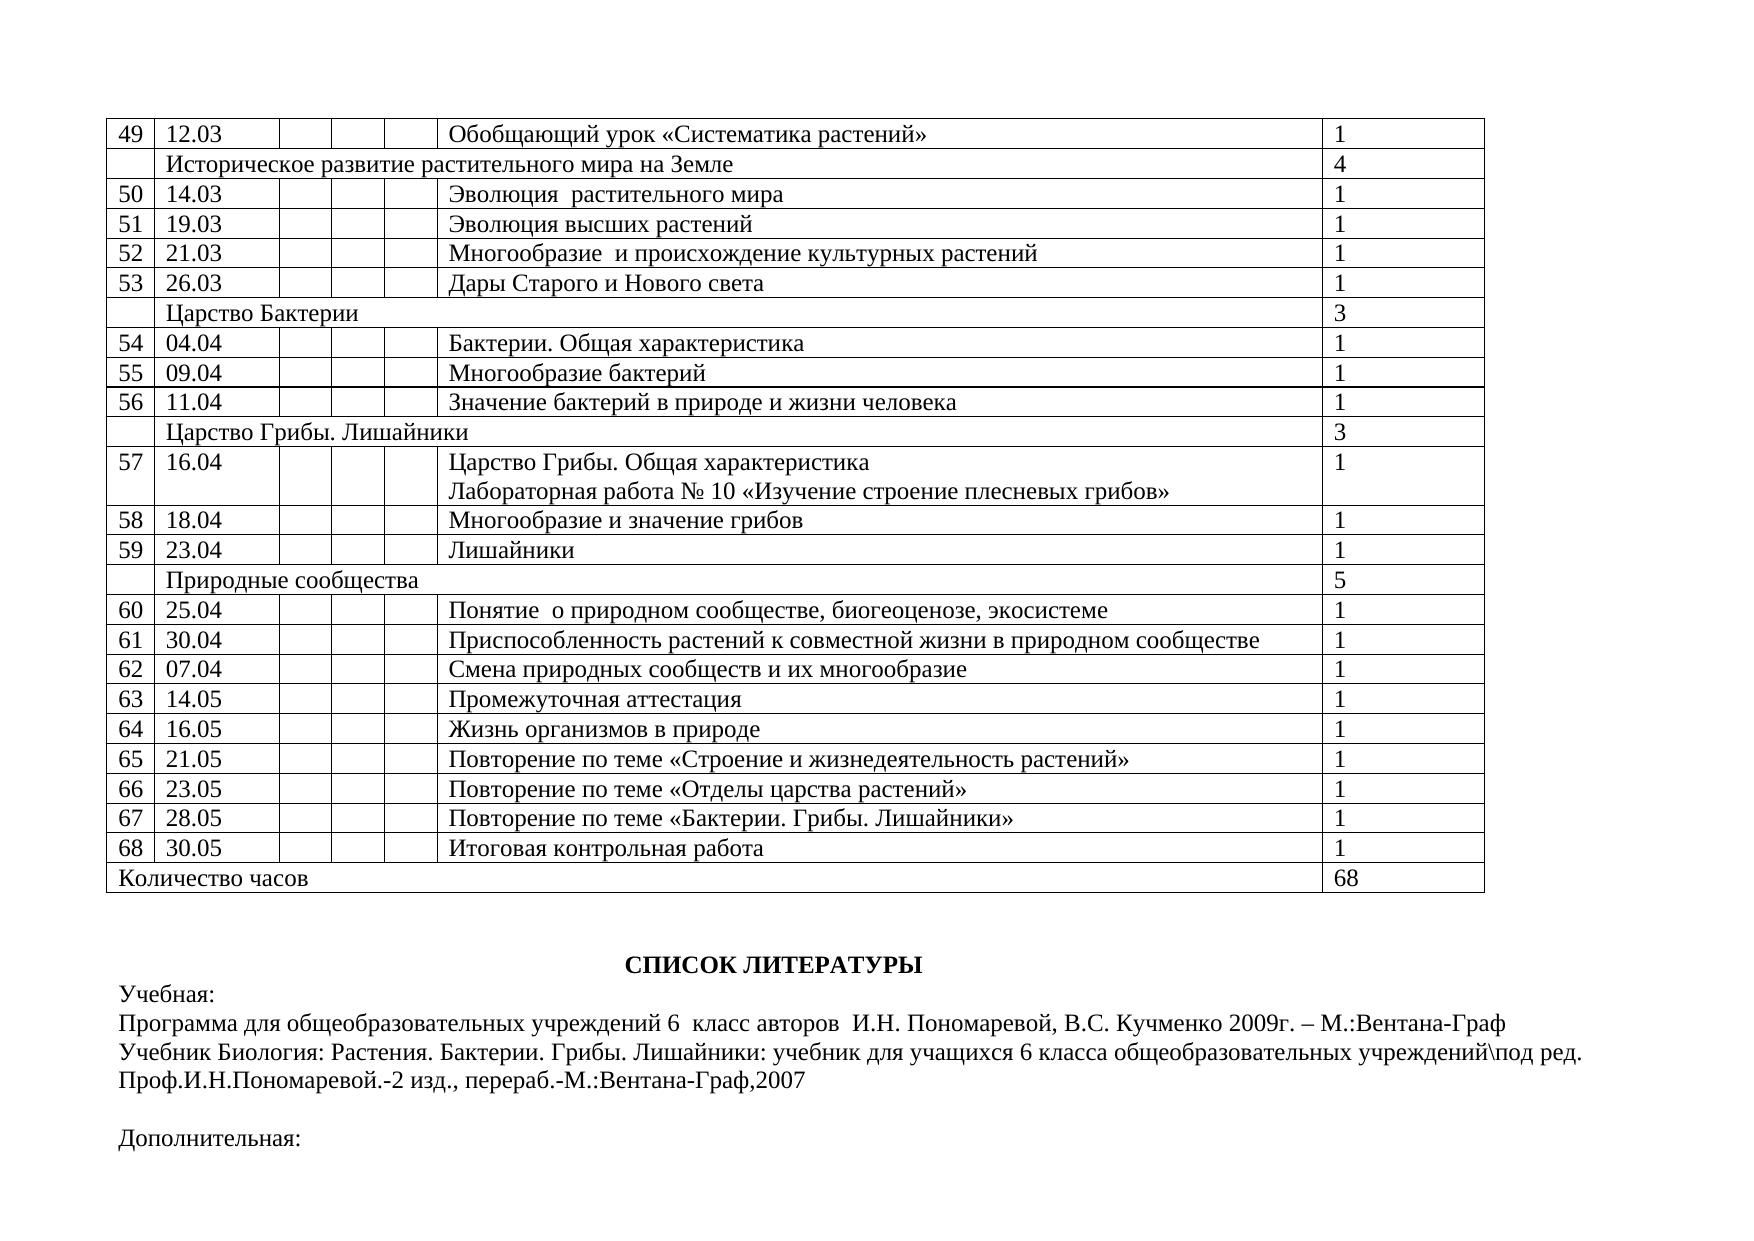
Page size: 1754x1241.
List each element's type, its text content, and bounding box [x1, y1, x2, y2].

table_cell Эволюция высших растений [438, 209, 1322, 237]
table_cell 59 [107, 535, 154, 564]
table_cell 50 [107, 179, 154, 208]
table_cell Эволюция растительного мира [438, 179, 1322, 208]
table_cell [280, 239, 331, 267]
table_cell 1 [1323, 268, 1484, 297]
table_cell [280, 535, 331, 564]
table_cell 1 [1323, 535, 1484, 564]
table_cell [107, 149, 154, 178]
table_cell 23.05 [155, 774, 279, 802]
table_cell [332, 744, 384, 773]
text СПИСОК ЛИТЕРАТУРЫ [118, 950, 1636, 979]
table_cell [332, 328, 384, 357]
table_cell 18.04 [155, 506, 279, 534]
text Программа для общеобразовательных учреждений 6 класс авторов И.Н. Пономаревой, В.С. Кучменко 2009г. – М.:Вентана-Граф [118, 1008, 1636, 1037]
table_cell [385, 119, 437, 148]
table_cell [332, 655, 384, 683]
table_cell 66 [107, 774, 154, 802]
table_cell Царство Грибы. Общая характеристика Лабораторная работа № 10 «Изучение строение плесневых грибов» [438, 447, 1322, 504]
table_cell [280, 388, 331, 416]
table_cell 30.04 [155, 625, 279, 653]
table_cell [332, 833, 384, 862]
table_cell 1 [1323, 447, 1484, 504]
table_cell 1 [1323, 714, 1484, 743]
table_cell [332, 714, 384, 743]
table_cell 21.05 [155, 744, 279, 773]
table_cell Многообразие бактерий [438, 358, 1322, 386]
table_cell Итоговая контрольная работа [438, 833, 1322, 862]
table_cell 60 [107, 595, 154, 624]
table_cell [280, 447, 331, 504]
table_cell Жизнь организмов в природе [438, 714, 1322, 743]
table_cell 61 [107, 625, 154, 653]
table_cell 1 [1323, 804, 1484, 832]
table_cell 28.05 [155, 804, 279, 832]
table_cell 68 [107, 833, 154, 862]
table_cell [332, 535, 384, 564]
table_cell 1 [1323, 744, 1484, 773]
table_cell Приспособленность растений к совместной жизни в природном сообществе [438, 625, 1322, 653]
table_cell Многообразие и значение грибов [438, 506, 1322, 534]
table_cell Природные сообщества [155, 565, 1322, 594]
table_cell [385, 744, 437, 773]
table_cell [385, 595, 437, 624]
table_cell 19.03 [155, 209, 279, 237]
table_cell [385, 328, 437, 357]
table_cell Историческое развитие растительного мира на Земле [155, 149, 1322, 178]
table_cell 62 [107, 655, 154, 683]
table_cell 67 [107, 804, 154, 832]
table_cell [385, 684, 437, 713]
table_cell [280, 833, 331, 862]
table_cell [385, 535, 437, 564]
table_cell [332, 179, 384, 208]
table_cell [332, 774, 384, 802]
table_cell [107, 298, 154, 327]
table_cell Промежуточная аттестация [438, 684, 1322, 713]
table_cell 04.04 [155, 328, 279, 357]
table_cell 68 [1323, 863, 1484, 892]
table_cell Значение бактерий в природе и жизни человека [438, 388, 1322, 416]
table_cell 52 [107, 239, 154, 267]
table_cell 1 [1323, 684, 1484, 713]
table_cell 3 [1323, 298, 1484, 327]
table_cell [332, 506, 384, 534]
table_cell 30.05 [155, 833, 279, 862]
table_cell [385, 804, 437, 832]
table_cell [280, 804, 331, 832]
table_cell [385, 714, 437, 743]
table_cell Количество часов [107, 863, 1322, 892]
table_cell 65 [107, 744, 154, 773]
table_cell 25.04 [155, 595, 279, 624]
table_cell 51 [107, 209, 154, 237]
table_cell [280, 774, 331, 802]
table_cell [332, 209, 384, 237]
table_cell 54 [107, 328, 154, 357]
table_cell [385, 447, 437, 504]
table_cell Бактерии. Общая характеристика [438, 328, 1322, 357]
table_cell 1 [1323, 774, 1484, 802]
table_cell [385, 209, 437, 237]
table_cell [280, 625, 331, 653]
table_cell 1 [1323, 239, 1484, 267]
table_cell 56 [107, 388, 154, 416]
table_cell 1 [1323, 328, 1484, 357]
table_cell 1 [1323, 833, 1484, 862]
table_cell [280, 119, 331, 148]
table_cell 1 [1323, 358, 1484, 386]
table_cell [280, 358, 331, 386]
table_cell [280, 328, 331, 357]
table_cell [280, 595, 331, 624]
table_cell 14.03 [155, 179, 279, 208]
table_cell 1 [1323, 209, 1484, 237]
table_cell 1 [1323, 655, 1484, 683]
table_cell 1 [1323, 179, 1484, 208]
table_cell Лишайники [438, 535, 1322, 564]
table_cell [332, 358, 384, 386]
table_cell [280, 209, 331, 237]
table_cell [280, 268, 331, 297]
table_cell 09.04 [155, 358, 279, 386]
table_cell [385, 625, 437, 653]
table_cell 23.04 [155, 535, 279, 564]
table_cell Повторение по теме «Отделы царства растений» [438, 774, 1322, 802]
table_cell 1 [1323, 625, 1484, 653]
table_cell [280, 744, 331, 773]
table_cell [280, 655, 331, 683]
table_cell [332, 239, 384, 267]
table_cell 4 [1323, 149, 1484, 178]
table_cell [280, 179, 331, 208]
table_cell Повторение по теме «Строение и жизнедеятельность растений» [438, 744, 1322, 773]
table_cell [107, 417, 154, 446]
table_cell 26.03 [155, 268, 279, 297]
table_cell 12.03 [155, 119, 279, 148]
table_cell 53 [107, 268, 154, 297]
table_cell Царство Грибы. Лишайники [155, 417, 1322, 446]
table_cell [332, 447, 384, 504]
table_cell [385, 388, 437, 416]
table_cell 07.04 [155, 655, 279, 683]
table_cell Повторение по теме «Бактерии. Грибы. Лишайники» [438, 804, 1322, 832]
table_cell [332, 388, 384, 416]
table_cell 63 [107, 684, 154, 713]
table_cell 16.04 [155, 447, 279, 504]
table_cell Смена природных сообществ и их многообразие [438, 655, 1322, 683]
table_cell Дары Старого и Нового света [438, 268, 1322, 297]
table_cell 3 [1323, 417, 1484, 446]
table_cell [385, 506, 437, 534]
table_cell Понятие о природном сообществе, биогеоценозе, экосистеме [438, 595, 1322, 624]
table_cell 1 [1323, 119, 1484, 148]
table_cell [332, 268, 384, 297]
table_cell [280, 714, 331, 743]
table_cell 1 [1323, 595, 1484, 624]
table_cell [332, 119, 384, 148]
table_cell 1 [1323, 506, 1484, 534]
text Дополнительная: [118, 1123, 1636, 1152]
table_cell 64 [107, 714, 154, 743]
table_cell [385, 655, 437, 683]
table_cell 55 [107, 358, 154, 386]
text Учебник Биология: Растения. Бактерии. Грибы. Лишайники: учебник для учащихся 6 класса общеобразовательных учреждений\под ред. Проф.И.Н.Пономаревой.-2 изд., перераб.-М.:Вентана-Граф,2007 [118, 1037, 1636, 1094]
table_cell 14.05 [155, 684, 279, 713]
table_cell 5 [1323, 565, 1484, 594]
table_cell [385, 239, 437, 267]
table_cell [385, 833, 437, 862]
text Учебная: [118, 979, 1636, 1008]
table_cell Обобщающий урок «Систематика растений» [438, 119, 1322, 148]
table_cell [107, 565, 154, 594]
table_cell 1 [1323, 388, 1484, 416]
table_cell [385, 268, 437, 297]
table_cell [332, 595, 384, 624]
table_cell [385, 774, 437, 802]
table_cell 21.03 [155, 239, 279, 267]
table_cell [280, 506, 331, 534]
table_cell 16.05 [155, 714, 279, 743]
table_cell [332, 684, 384, 713]
table_cell Царство Бактерии [155, 298, 1322, 327]
table_cell 11.04 [155, 388, 279, 416]
table_cell [385, 179, 437, 208]
table_cell [332, 625, 384, 653]
table_cell 57 [107, 447, 154, 504]
table_cell Многообразие и происхождение культурных растений [438, 239, 1322, 267]
table_cell 49 [107, 119, 154, 148]
table_cell 58 [107, 506, 154, 534]
table_cell [332, 804, 384, 832]
table_cell [280, 684, 331, 713]
table_cell [385, 358, 437, 386]
